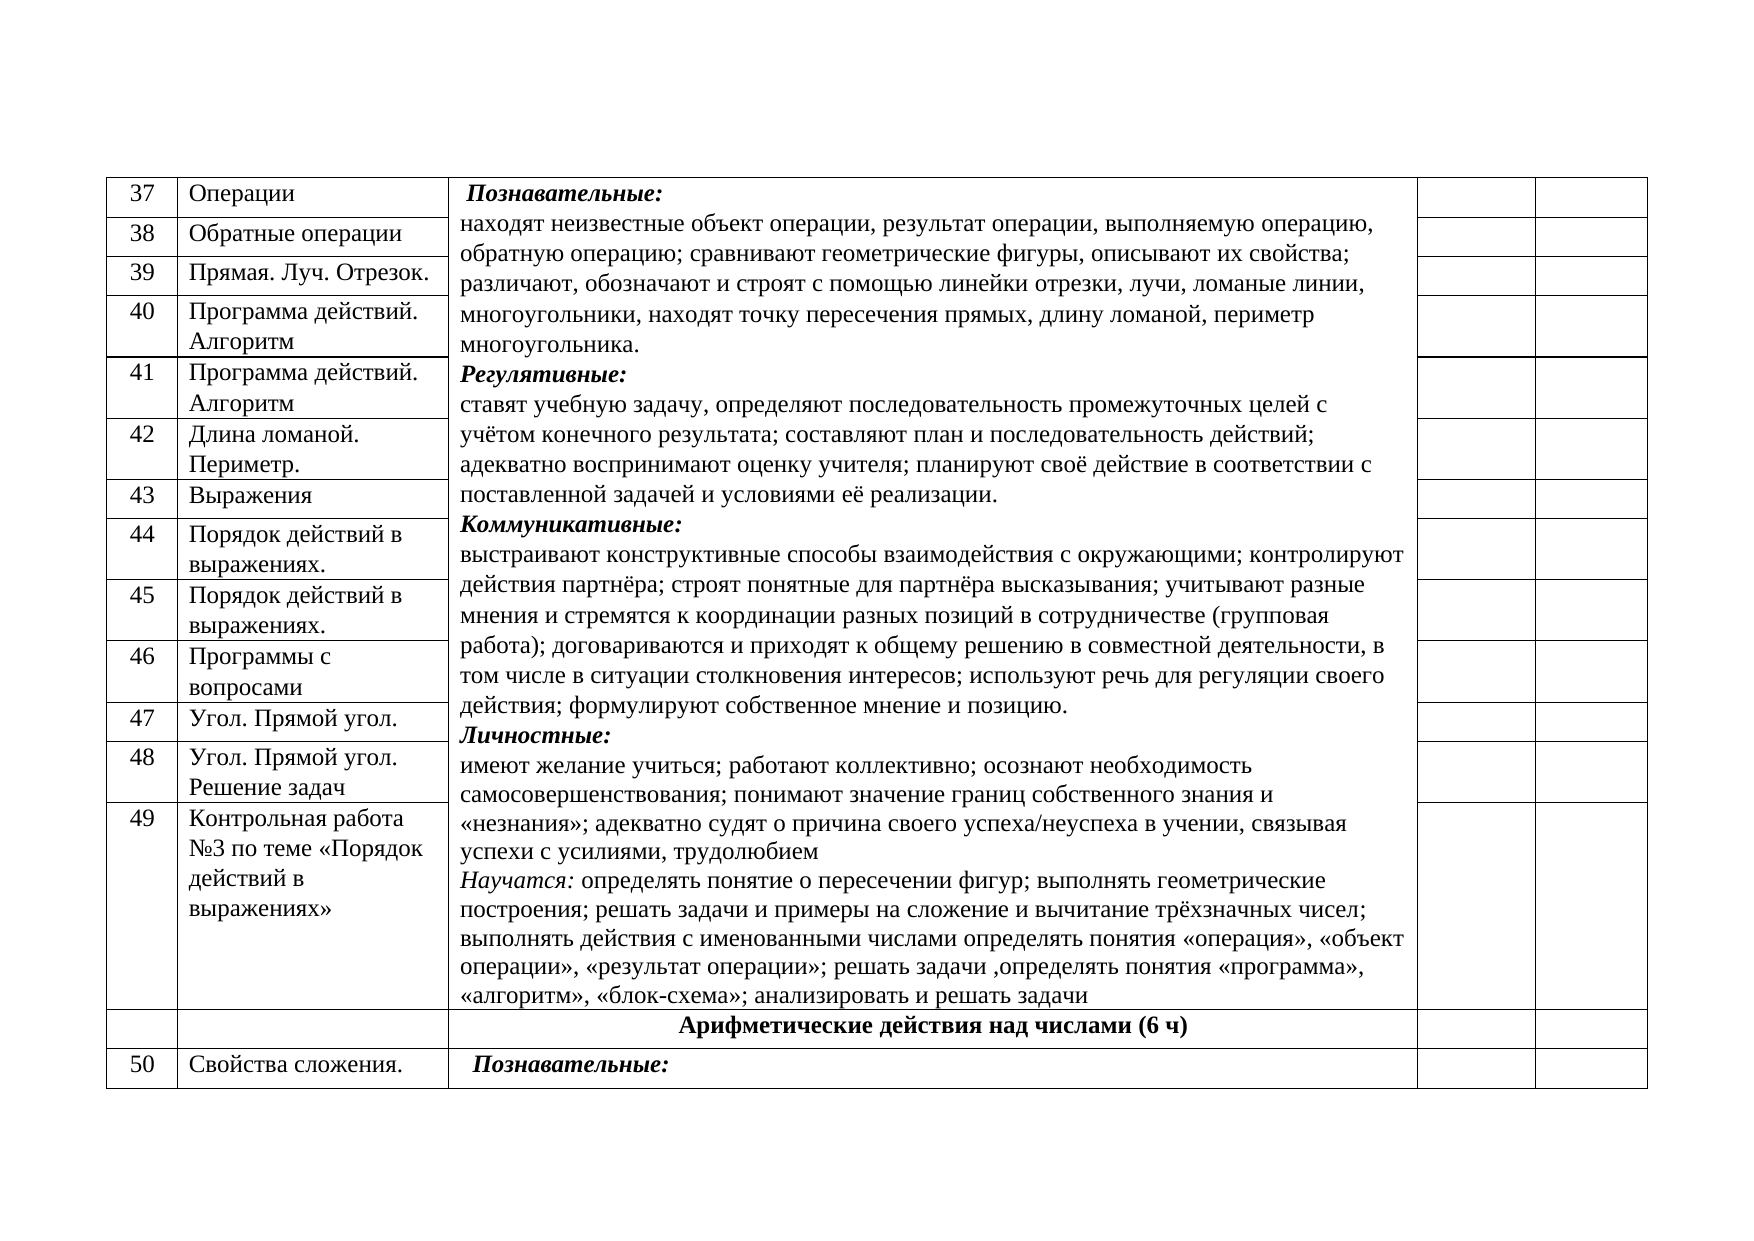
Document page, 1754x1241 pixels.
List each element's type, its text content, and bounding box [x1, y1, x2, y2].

table_cell Порядок действий в выражениях. [178, 580, 448, 640]
table_cell [1418, 257, 1535, 295]
table_cell [1418, 580, 1535, 640]
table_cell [449, 1049, 1417, 1088]
table_cell 38 [107, 218, 177, 256]
table_cell 47 [107, 703, 177, 741]
table_cell [1418, 803, 1535, 1009]
table_cell [1536, 641, 1647, 702]
table_cell 39 [107, 257, 177, 295]
table_cell [1418, 641, 1535, 702]
table_cell [1536, 419, 1647, 479]
table_cell Программа действий. Алгоритм [178, 296, 448, 356]
table_cell [1536, 580, 1647, 640]
table_cell [1536, 257, 1647, 295]
table_cell Программы с вопросами [178, 641, 448, 702]
table_cell [1418, 419, 1535, 479]
table_cell Свойства сложения. [178, 1049, 448, 1088]
table_cell Длина ломаной. Периметр. [178, 419, 448, 479]
table_cell [1536, 480, 1647, 518]
table_cell [1536, 218, 1647, 256]
table_cell [1536, 1010, 1647, 1048]
table_cell Угол. Прямой угол. Решение задач [178, 742, 448, 802]
table_cell [1418, 519, 1535, 579]
table_cell 46 [107, 641, 177, 702]
table_cell [1418, 480, 1535, 518]
table_cell 49 [107, 803, 177, 1009]
table_cell Программа действий. Алгоритм [178, 358, 448, 418]
table_cell [1418, 703, 1535, 741]
table_cell 50 [107, 1049, 177, 1088]
table_cell [1536, 742, 1647, 802]
table_cell Прямая. Луч. Отрезок. [178, 257, 448, 295]
table_cell [178, 1010, 448, 1048]
table_cell [1418, 296, 1535, 356]
table_cell [1536, 358, 1647, 418]
table_cell [1536, 178, 1647, 217]
table_cell Обратные операции [178, 218, 448, 256]
table_cell [1418, 178, 1535, 217]
table_cell Выражения [178, 480, 448, 518]
table_cell [1536, 519, 1647, 579]
table_cell [1418, 742, 1535, 802]
table_cell [1536, 803, 1647, 1009]
table_cell 42 [107, 419, 177, 479]
table_cell [107, 1010, 177, 1048]
table_cell [1536, 1049, 1647, 1088]
table_cell Контрольная работа №3 по теме «Порядок действий в выражениях» [178, 803, 448, 1009]
table_cell 37 [107, 178, 177, 217]
table_cell [1536, 703, 1647, 741]
table_cell [1418, 1010, 1535, 1048]
table_cell Угол. Прямой угол. [178, 703, 448, 741]
table_cell 43 [107, 480, 177, 518]
table_cell 48 [107, 742, 177, 802]
table_cell [1536, 296, 1647, 356]
table_cell [1418, 358, 1535, 418]
table_cell 40 [107, 296, 177, 356]
table_cell Порядок действий в выражениях. [178, 519, 448, 579]
table_cell [1418, 218, 1535, 256]
table_cell 44 [107, 519, 177, 579]
table_cell 45 [107, 580, 177, 640]
table_cell Операции [178, 178, 448, 217]
table_cell Познавательные: находят неизвестные объект операции, результат операции, выполняемую операцию, обратную операцию; сравнивают геометрические фигуры, описывают их свойства; различают, обозначают и строят с помощью линейки отрезки, лучи, ломаные линии, многоугольники, находят точку пересечения прямых, длину ломаной, периметр многоугольника. Регулятивные: ставят учебную задачу, определяют последовательность промежуточных целей с учётом конечного результата; составляют план и последовательность действий; адекватно воспринимают оценку учителя; планируют своё действие в соответствии с поставленной задачей и условиями её реализации. Коммуникативные: выстраивают конструктивные способы взаимодействия с окружающими; контролируют действия партнёра; строят понятные для партнёра высказывания; учитывают разные мнения и стремятся к координации разных позиций в сотрудничестве (групповая работа); договариваются и приходят к общему решению в совместной деятельности, в том числе в ситуации столкновения интересов; используют речь для регуляции своего действия; формулируют собственное мнение и позицию. Личностные: имеют желание учиться; работают коллективно; осознают необходимость самосовершенствования; понимают значение границ собственного знания и «незнания»; адекватно судят о причина своего успеха/неуспеха в учении, связывая успехи с усилиями, трудолюбием Научатся: определять понятие о пересечении фигур; выполнять геометрические построения; решать задачи и примеры на сложение и вычитание трёхзначных чисел; выполнять действия с именованными числами определять понятия «операция», «объект операции», «результат операции»; решать задачи ,определять понятия «программа», «алгоритм», «блок-схема»; анализировать и решать задачи [449, 178, 1417, 1009]
table_cell [1418, 1049, 1535, 1088]
table_cell Арифметические действия над числами (6 ч) [449, 1010, 1417, 1048]
table_cell 41 [107, 358, 177, 418]
